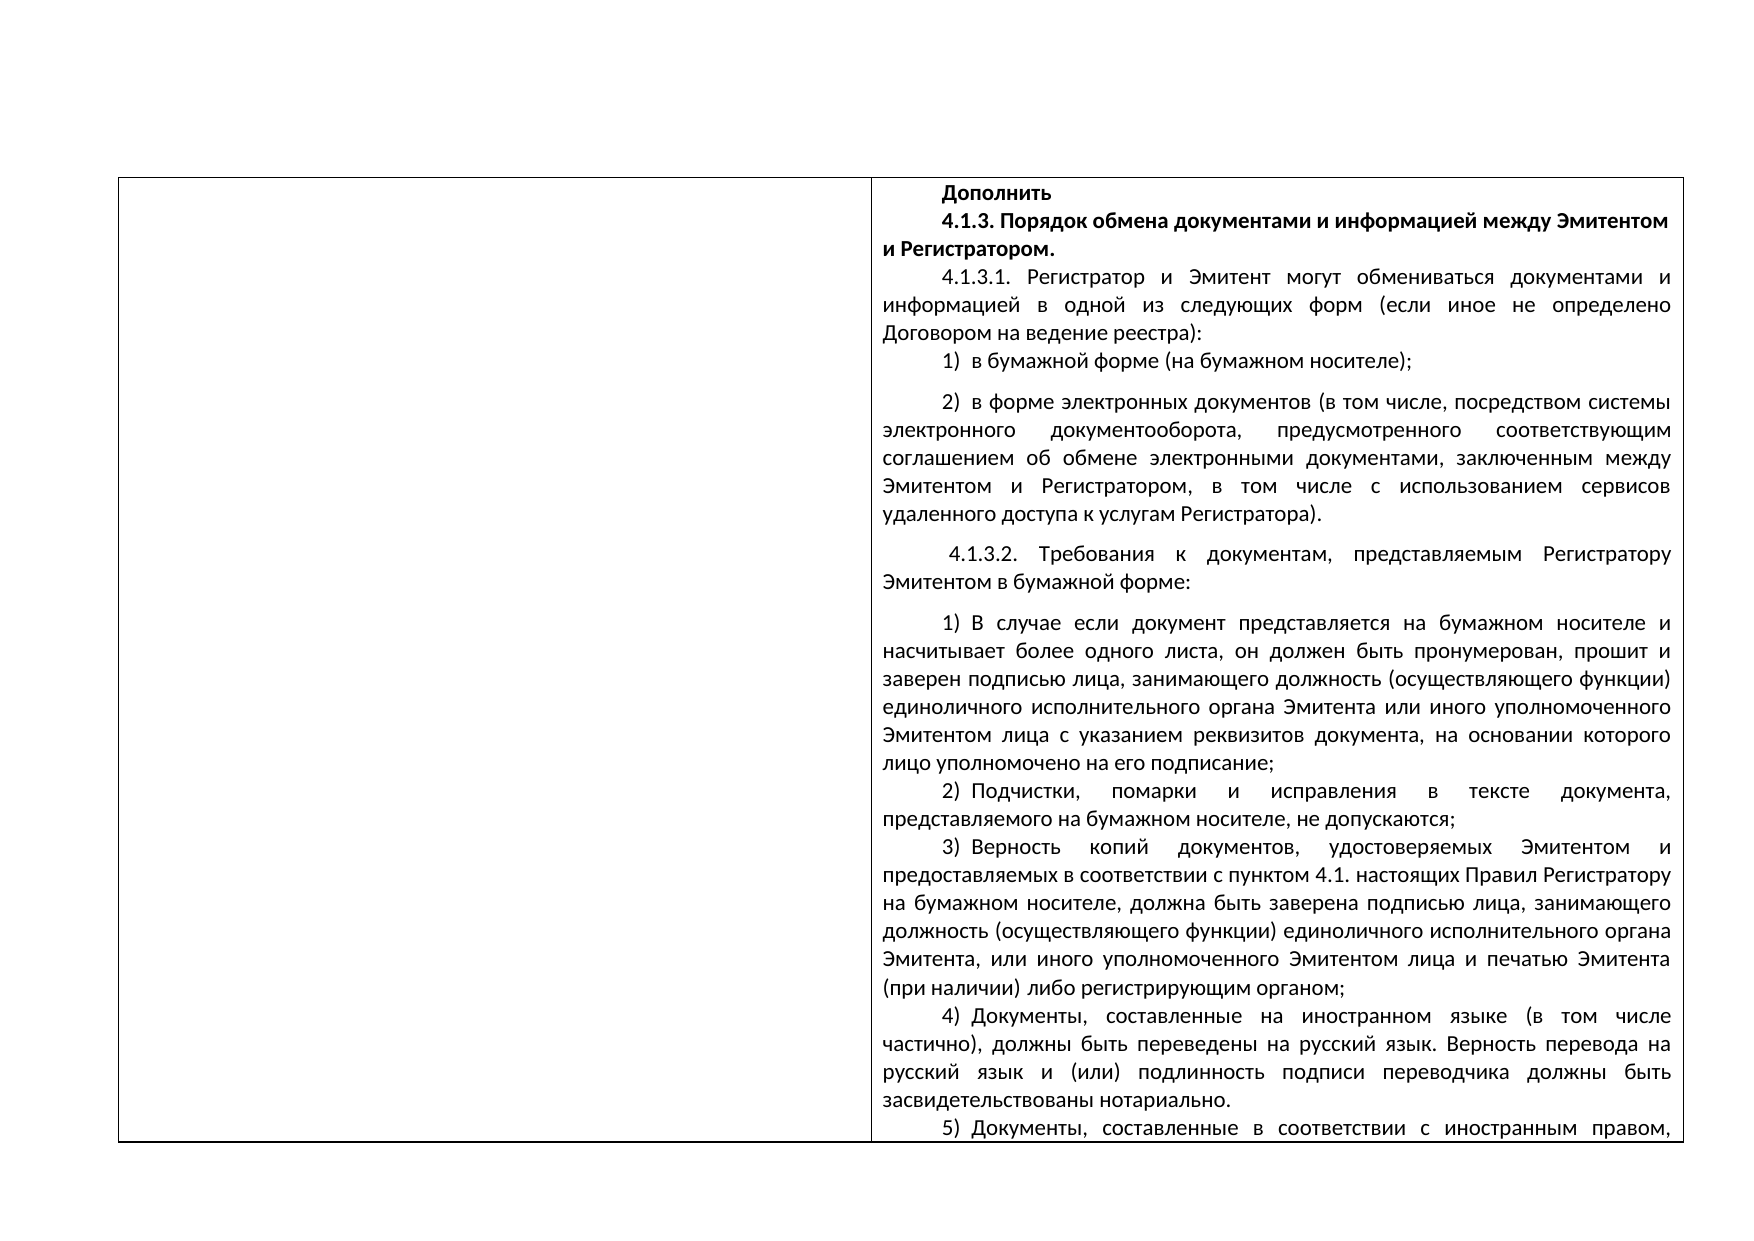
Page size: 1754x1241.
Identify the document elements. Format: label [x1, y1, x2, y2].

table_cell [119, 178, 871, 1141]
table_cell [872, 178, 1683, 1141]
